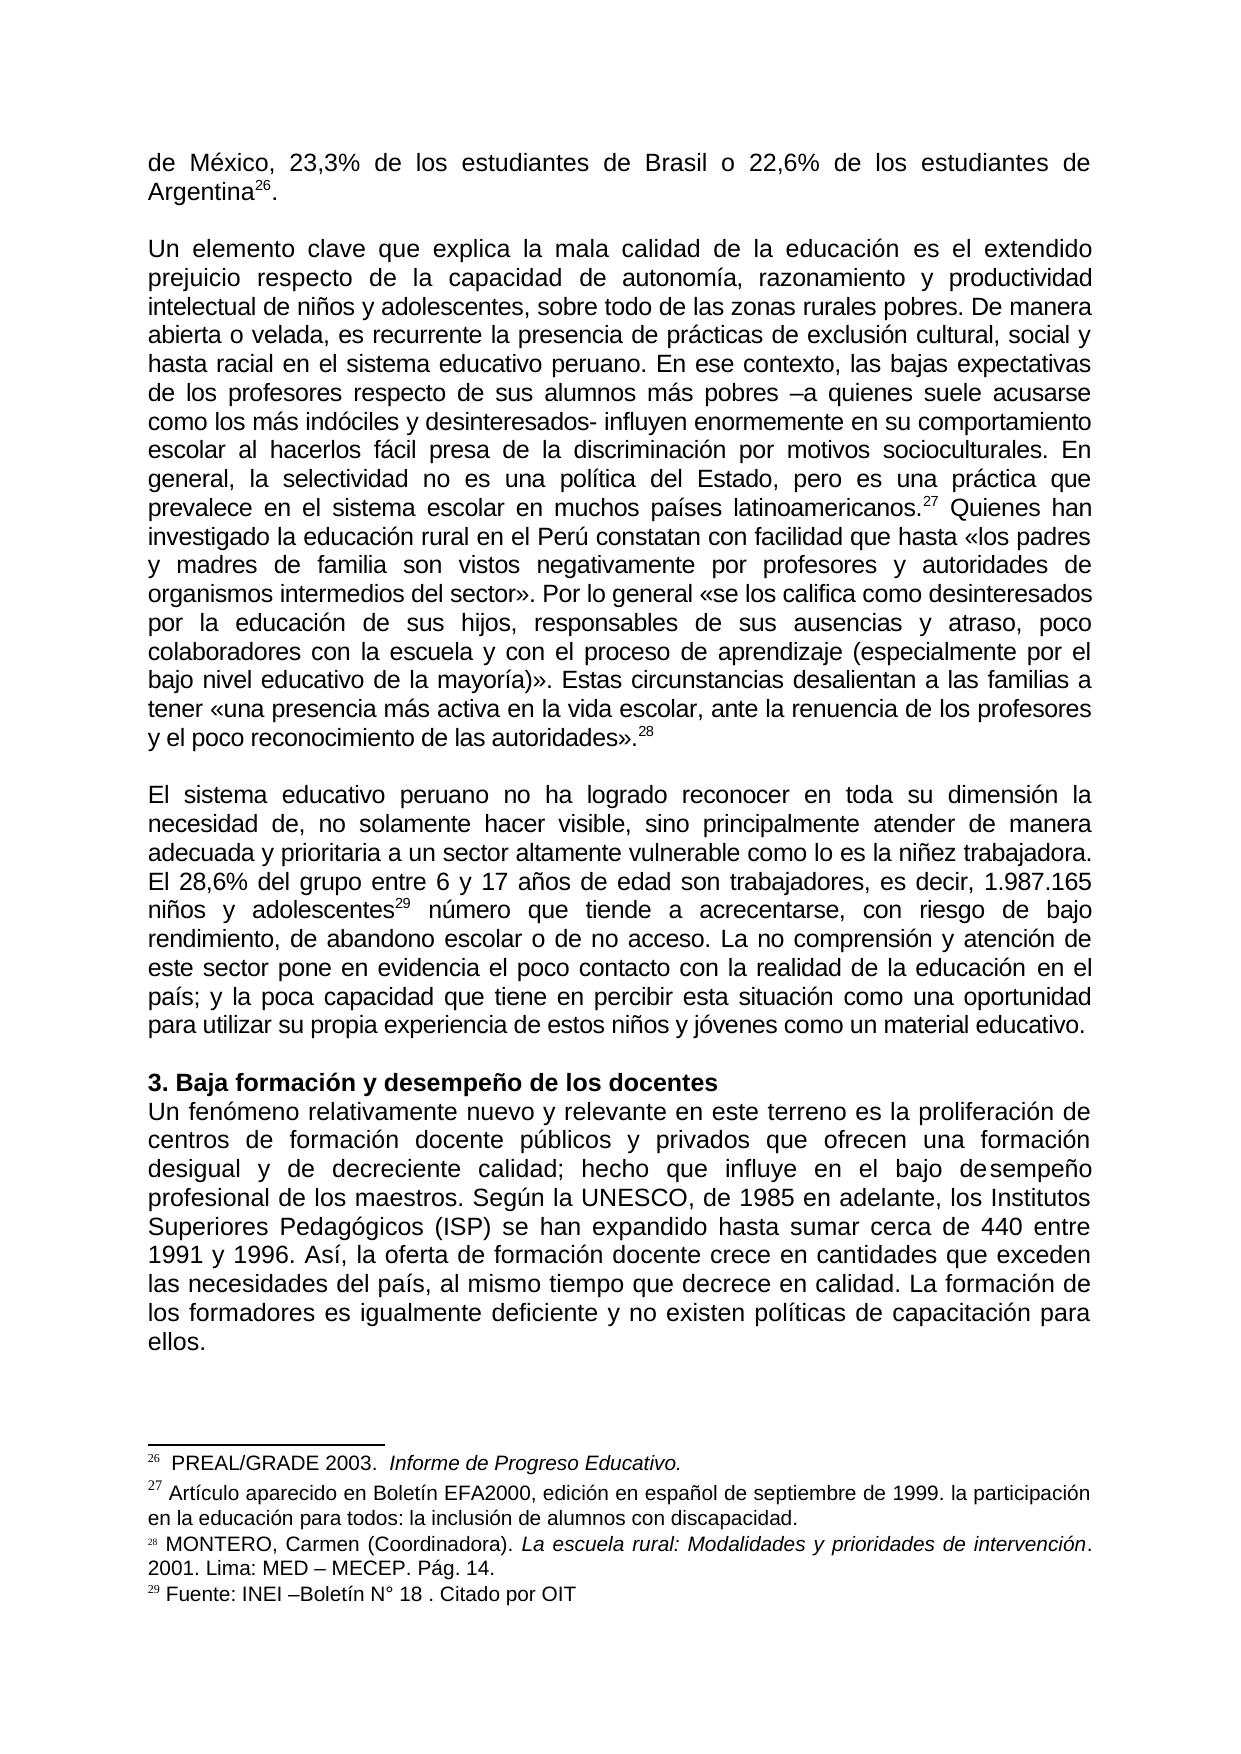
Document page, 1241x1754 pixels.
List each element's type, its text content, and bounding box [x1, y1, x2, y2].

text 3. Baja formación y desempeño de los docentes [148, 1068, 1092, 1096]
text El sistema educativo peruano no ha logrado reconocer en toda su dimensión la necesidad de, no solamente hacer visible, sino principalmente atender de manera adecuada y prioritaria a un sector altamente vulnerable como lo es la niñez trabajadora. El 28,6% del grupo entre 6 y 17 años de edad son trabajadores, es decir, 1.987.165 niños y adolescentes número que tiende a acrecentarse, con riesgo de bajo rendimiento, de abandono escolar o de no acceso. La no comprensión y atención de este sector pone en evidencia el poco contacto con la realidad de la educación en el país; y la poca capacidad que tiene en percibir esta situación como una oportunidad para utilizar su propia experiencia de estos niños y jóvenes como un material educativo. [148, 780, 1092, 1039]
text Un fenómeno relativamente nuevo y relevante en este terreno es la proliferación de centros de formación docente públicos y privados que ofrecen una formación desigual y de decreciente calidad; hecho que influye en el bajo desempeño profesional de los maestros. Según la UNESCO, de 1985 en adelante, los Institutos Superiores Pedagógicos (ISP) se han expandido hasta sumar cerca de 440 entre 1991 y 1996. Así, la oferta de formación docente crece en cantidades que exceden las necesidades del país, al mismo tiempo que decrece en calidad. La formación de los formadores es igualmente deficiente y no existen políticas de capacitación para ellos. [148, 1096, 1092, 1355]
text Un elemento clave que explica la mala calidad de la educación es el extendido prejuicio respecto de la capacidad de autonomía, razonamiento y productividad intelectual de niños y adolescentes, sobre todo de las zonas rurales pobres. De manera abierta o velada, es recurrente la presencia de prácticas de exclusión cultural, social y hasta racial en el sistema educativo peruano. En ese contexto, las bajas expectativas de los profesores respecto de sus alumnos más pobres –a quienes suele acusarse como los más indóciles y desinteresados- influyen enormemente en su comportamiento escolar al hacerlos fácil presa de la discriminación por motivos socioculturales. En general, la selectividad no es una política del Estado, pero es una práctica que prevalece en el sistema escolar en muchos países latinoamericanos. Quienes han investigado la educación rural en el Perú constatan con facilidad que hasta «los padres y madres de familia son vistos negativamente por profesores y autoridades de organismos intermedios del sector». Por lo general «se los califica como desinteresados por la educación de sus hijos, responsables de sus ausencias y atraso, poco colaboradores con la escuela y con el proceso de aprendizaje (especialmente por el bajo nivel educativo de la mayoría)». Estas circunstancias desalientan a las familias a tener «una presencia más activa en la vida escolar, ante la renuencia de los profesores y el poco reconocimiento de las autoridades». [148, 234, 1092, 751]
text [148, 148, 1092, 205]
